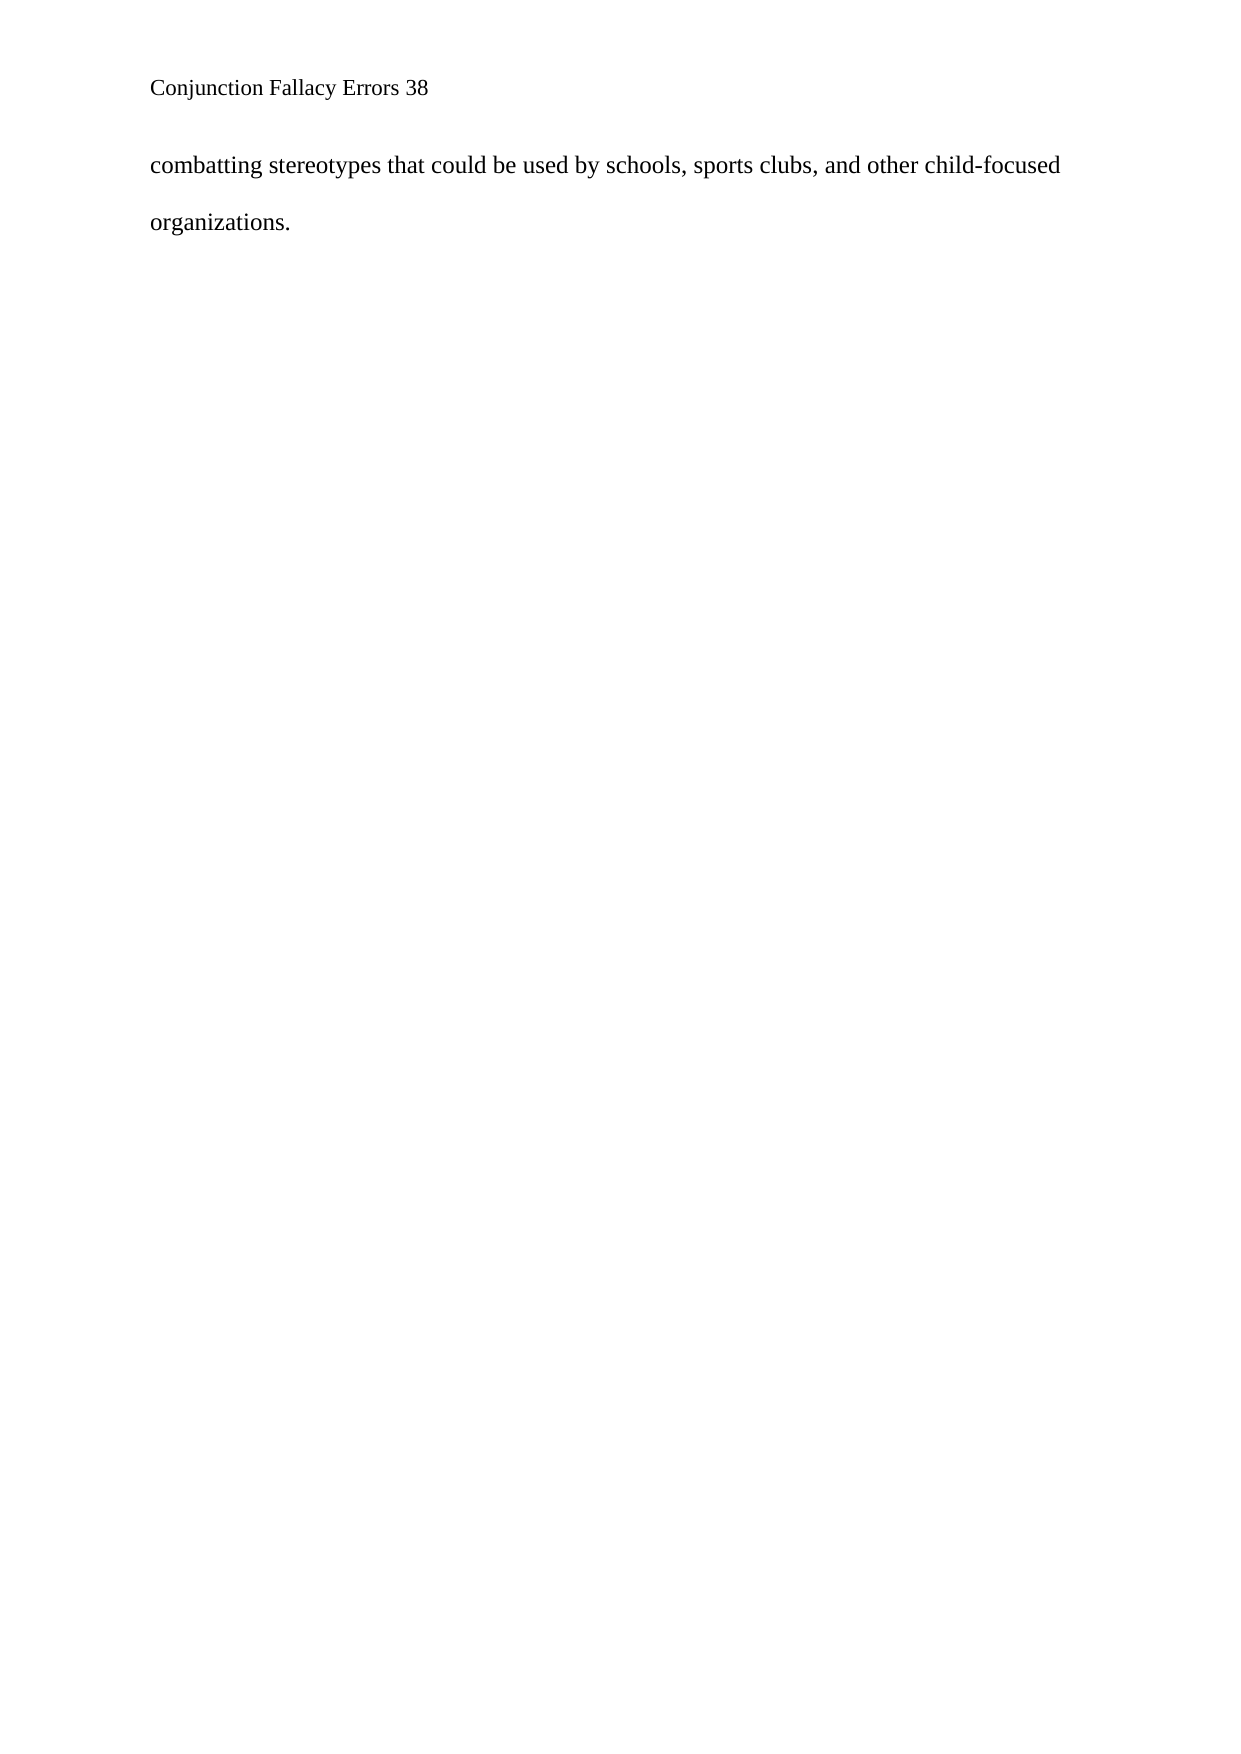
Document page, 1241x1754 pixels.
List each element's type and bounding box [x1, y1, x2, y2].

text [150, 150, 1090, 236]
